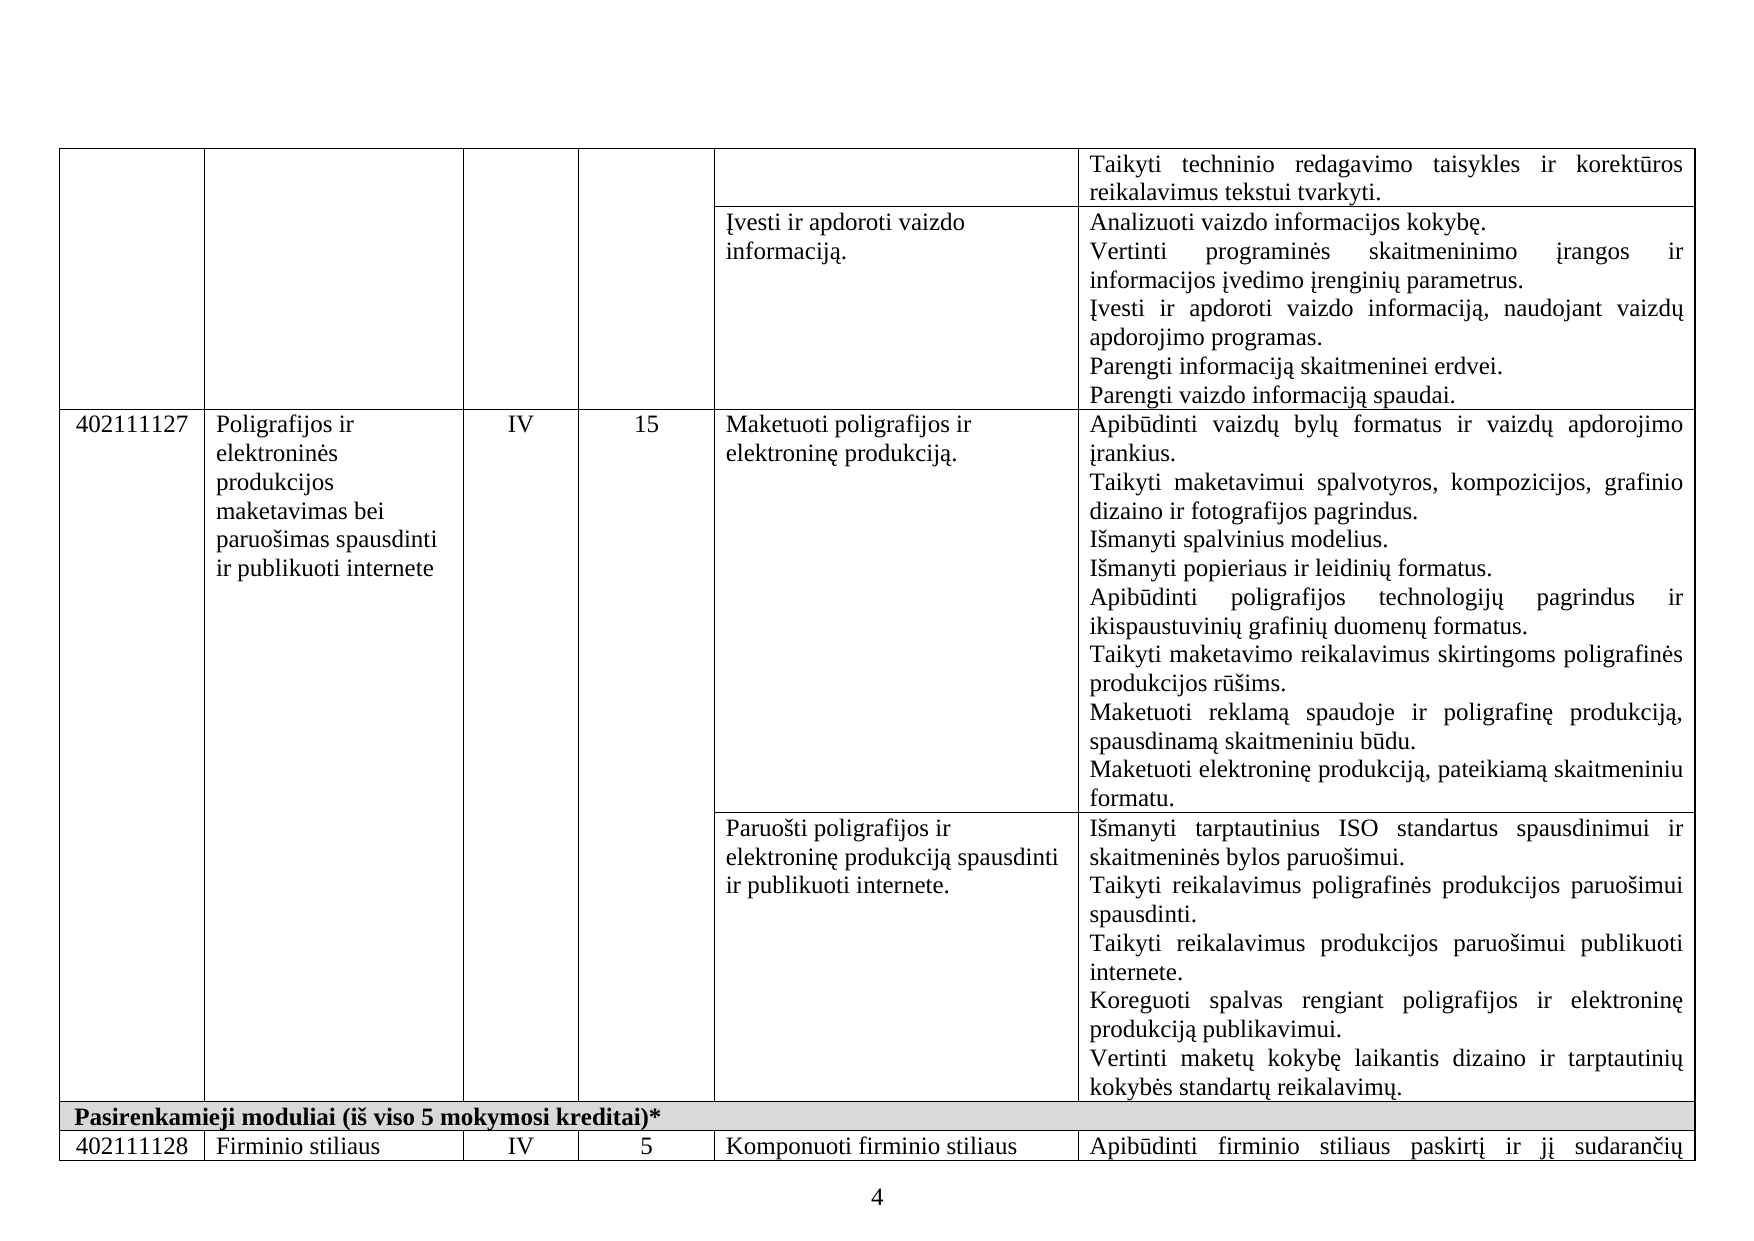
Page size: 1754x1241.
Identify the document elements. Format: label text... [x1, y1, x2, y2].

table_cell Apibūdinti vaizdų bylų formatus ir vaizdų apdorojimo įrankius. Taikyti maketavimui spalvotyros, kompozicijos, grafinio dizaino ir fotografijos pagrindus. Išmanyti spalvinius modelius. Išmanyti popieriaus ir leidinių formatus. Apibūdinti poligrafijos technologijų pagrindus ir ikispaustuvinių grafinių duomenų formatus. Taikyti maketavimo reikalavimus skirtingoms poligrafinės produkcijos rūšims. Maketuoti reklamą spaudoje ir poligrafinę produkciją, spausdinamą skaitmeniniu būdu. Maketuoti elektroninę produkciją, pateikiamą skaitmeniniu formatu. [1079, 410, 1694, 812]
table_cell Pasirenkamieji moduliai (iš viso 5 mokymosi kreditai)* [60, 1102, 1694, 1130]
table_cell Analizuoti vaizdo informacijos kokybę. Vertinti programinės skaitmeninimo įrangos ir informacijos įvedimo įrenginių parametrus. Įvesti ir apdoroti vaizdo informaciją, naudojant vaizdų apdorojimo programas. Parengti informaciją skaitmeninei erdvei. Parengti vaizdo informaciją spaudai. [1079, 207, 1694, 408]
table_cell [715, 1131, 1078, 1160]
table_cell 15 [579, 410, 714, 1101]
table_cell 402111128 [60, 1131, 204, 1160]
table_cell 5 [579, 1131, 714, 1160]
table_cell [715, 149, 1078, 206]
table_cell IV [464, 410, 578, 1101]
table_cell Paruošti poligrafijos ir elektroninę produkciją spausdinti ir publikuoti internete. [715, 813, 1078, 1101]
table_cell Maketuoti poligrafijos ir elektroninę produkciją. [715, 410, 1078, 812]
table_cell Išmanyti tarptautinius ISO standartus spausdinimui ir skaitmeninės bylos paruošimui. Taikyti reikalavimus poligrafinės produkcijos paruošimui spausdinti. Taikyti reikalavimus produkcijos paruošimui publikuoti internete. Koreguoti spalvas rengiant poligrafijos ir elektroninę produkciją publikavimui. Vertinti maketų kokybę laikantis dizaino ir tarptautinių kokybės standartų reikalavimų. [1079, 813, 1694, 1101]
table_cell Įvesti ir apdoroti vaizdo informaciją. [715, 207, 1078, 408]
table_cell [205, 1131, 463, 1160]
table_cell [1079, 1131, 1694, 1160]
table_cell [1079, 149, 1694, 206]
table_cell Poligrafijos ir elektroninės produkcijos maketavimas bei paruošimas spausdinti ir publikuoti internete [205, 410, 463, 1101]
table_cell IV [464, 1131, 578, 1160]
table_cell 402111127 [60, 410, 204, 1101]
